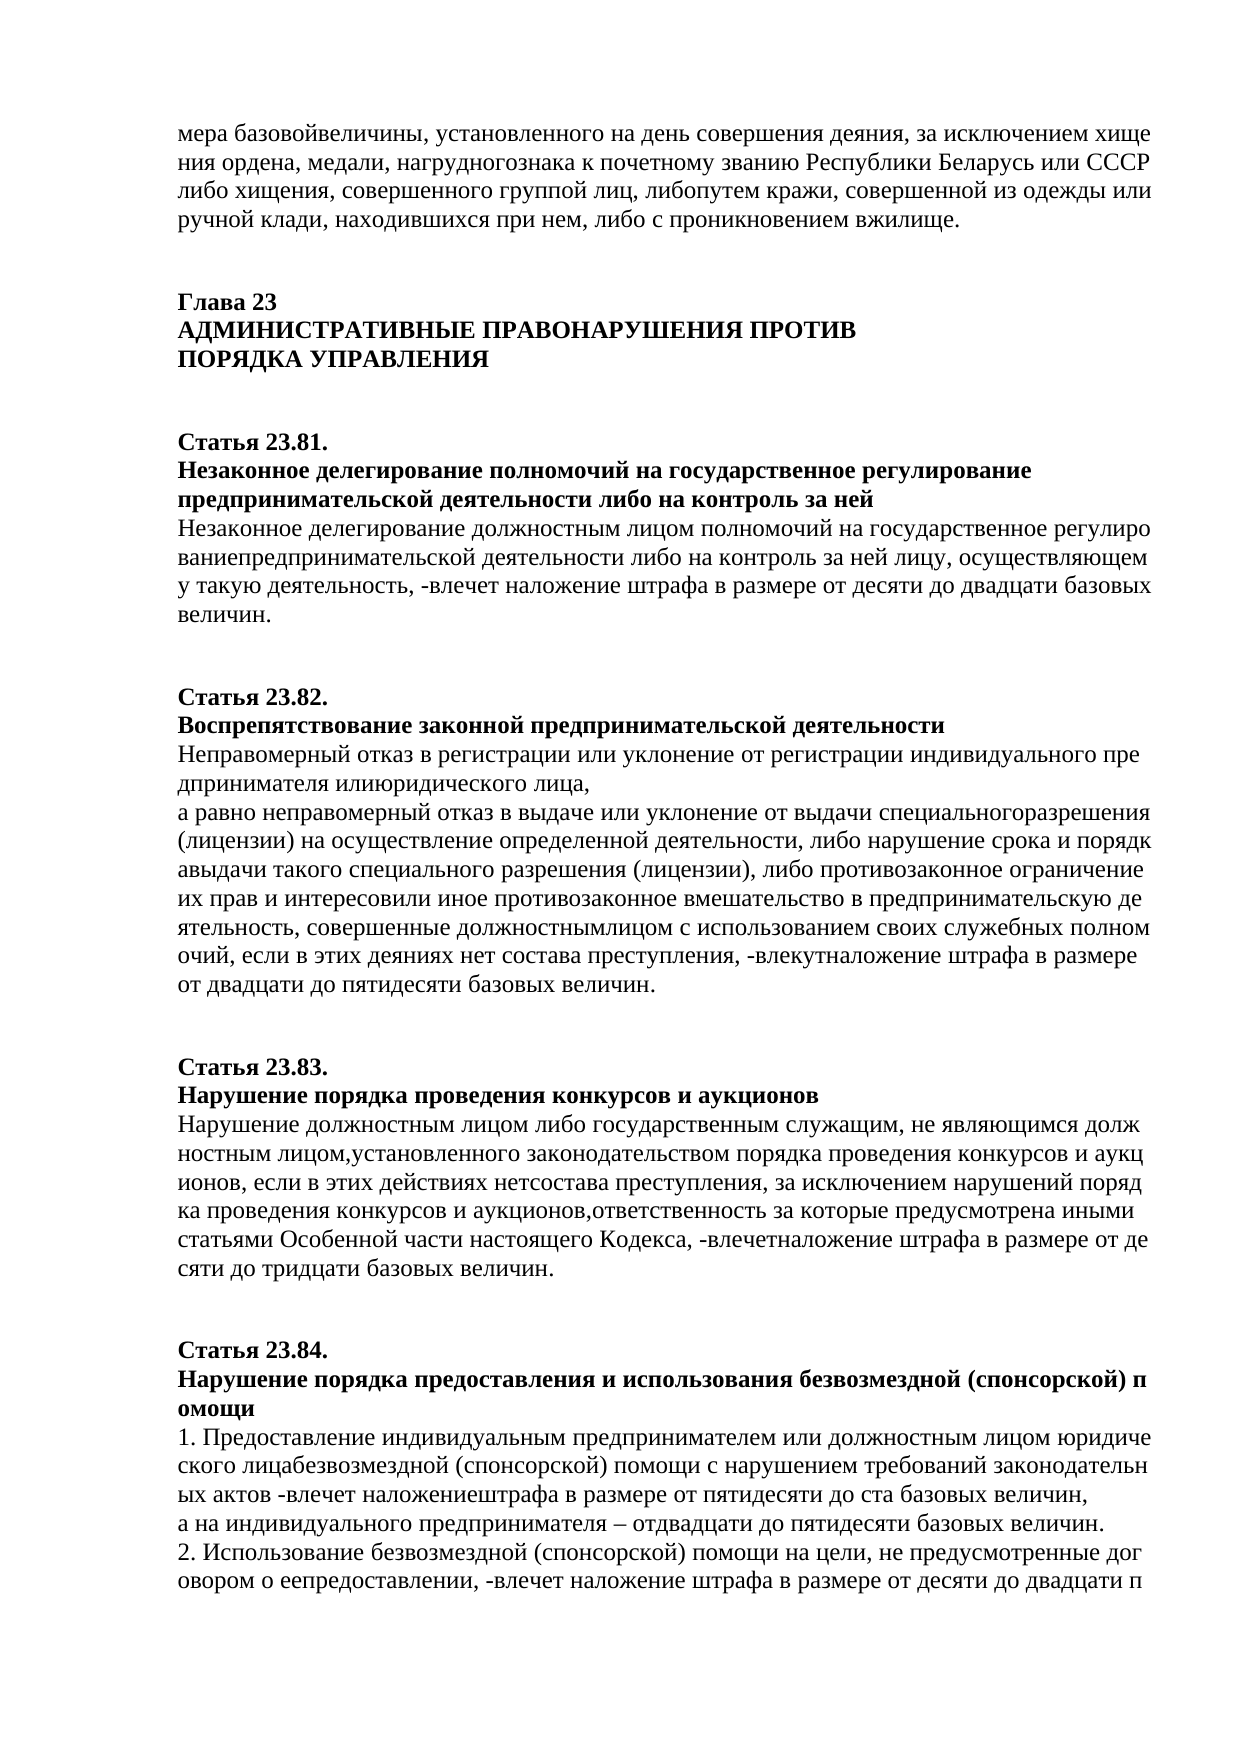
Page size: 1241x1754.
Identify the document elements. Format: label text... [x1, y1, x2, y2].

text Неправомерный отказ в регистрации или уклонение от регистрации индивидуального предпринимателя илиюридического лица, а равно неправомерный отказ в выдаче или уклонение от выдачи специальногоразрешения (лицензии) на осуществление определенной деятельности, либо нарушение срока и порядкавыдачи такого специального разрешения (лицензии), либо противозаконное ограничение их прав и интересовили иное противозаконное вмешательство в предпринимательскую деятельность, совершенные должностнымлицом с использованием своих служебных полномочий, если в этих деяниях нет состава преступления, -влекутналожение штрафа в размере от двадцати до пятидесяти базовых величин. [177, 739, 1152, 998]
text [177, 1537, 1152, 1594]
text ПОРЯДКА УПРАВЛЕНИЯ [177, 344, 1152, 373]
text предпринимательской деятельности либо на контроль за ней [177, 484, 1152, 513]
text Воспрепятствование законной предпринимательской деятельности [177, 711, 1152, 739]
text 1. Предоставление индивидуальным предпринимателем или должностным лицом юридического лицабезвозмездной (спонсорской) помощи с нарушением требований законодательных актов -влечет наложениештрафа в размере от пятидесяти до ста базовых величин, а на индивидуального предпринимателя – отдвадцати до пятидесяти базовых величин. [177, 1422, 1152, 1537]
text АДМИНИСТРАТИВНЫЕ ПРАВОНАРУШЕНИЯ ПРОТИВ [177, 316, 1152, 344]
text Незаконное делегирование полномочий на государственное регулирование [177, 456, 1152, 484]
text Нарушение должностным лицом либо государственным служащим, не являющимся должностным лицом,установленного законодательством порядка проведения конкурсов и аукционов, если в этих действиях нетсостава преступления, за исключением нарушений порядка проведения конкурсов и аукционов,ответственность за которые предусмотрена иными статьями Особенной части настоящего Кодекса, -влечетналожение штрафа в размере от десяти до тридцати базовых величин. [177, 1109, 1152, 1282]
text Глава 23 [177, 287, 1152, 316]
text Незаконное делегирование должностным лицом полномочий на государственное регулированиепредпринимательской деятельности либо на контроль за ней лицу, осуществляющему такую деятельность, -влечет наложение штрафа в размере от десяти до двадцати базовых величин. [177, 513, 1152, 628]
text Статья 23.84. [177, 1336, 1152, 1364]
text Статья 23.83. [177, 1052, 1152, 1081]
text Нарушение порядка предоставления и использования безвозмездной (спонсорской) помощи [177, 1364, 1152, 1422]
text Нарушение порядка проведения конкурсов и аукционов [177, 1081, 1152, 1109]
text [177, 118, 1152, 233]
text Статья 23.82. [177, 682, 1152, 711]
text Статья 23.81. [177, 427, 1152, 456]
